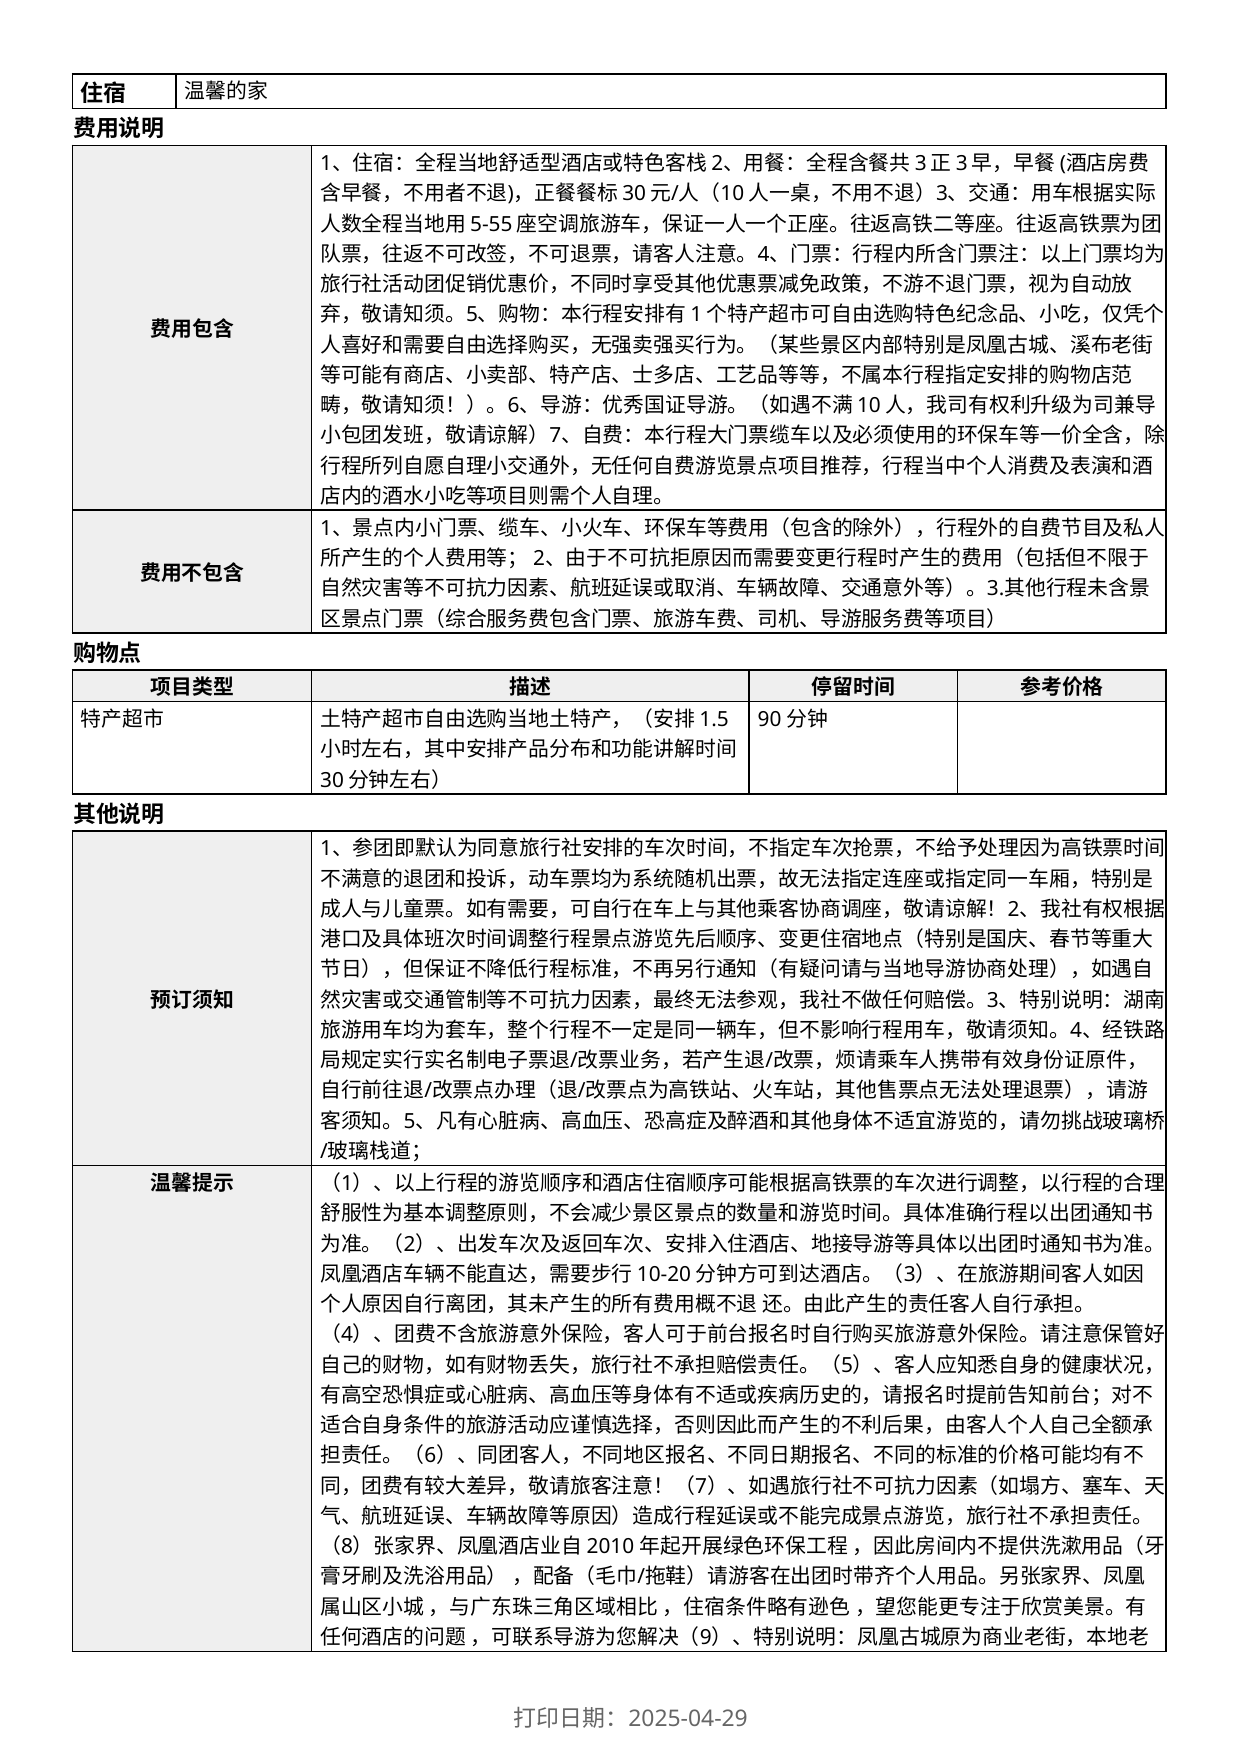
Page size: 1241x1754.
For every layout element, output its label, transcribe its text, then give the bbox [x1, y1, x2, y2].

table_header 1、住宿：全程当地舒适型酒店或特色客栈 [312, 146, 1165, 509]
table_cell [958, 702, 1165, 793]
table_cell 温馨提示 [73, 1166, 311, 1651]
table_header 预订须知 [73, 832, 311, 1165]
table_cell 费用不包含 [73, 511, 311, 632]
table_header 描述 [312, 671, 748, 701]
text 购物点 [73, 635, 1167, 668]
table_cell 1、景点内小门票、缆车、小火车、环保车等费用（包含的除外），行程外的自费节目及私人所产生的个人费用等； [312, 511, 1165, 632]
table_header 费用包含 [73, 146, 311, 509]
table_cell 90 分钟 [750, 702, 957, 793]
text 其他说明 [73, 796, 1167, 829]
table_header 1、参团即默认为同意旅行社安排的车次时间，不指定车次抢票，不给予处理因为高铁票时间不满意的退团和投诉，动车票均为系统随机出票，故无法指定连座或指定同一车厢，特别是成人与儿童票。如有需要，可自行在车上与其他乘客协商调座，敬请谅解！ [312, 832, 1165, 1165]
table_header 项目类型 [73, 671, 311, 701]
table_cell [312, 1166, 1165, 1651]
table_header 参考价格 [958, 671, 1165, 701]
table_header 停留时间 [750, 671, 957, 701]
table_cell 温馨的家 [177, 75, 1165, 108]
table_cell 土特产超市自由选购当地土特产，（安排1.5小时左右，其中安排产品分布和功能讲解时间30分钟左右） [312, 702, 748, 793]
text 费用说明 [73, 110, 1167, 143]
table_cell 特产超市 [73, 702, 311, 793]
table_cell 住宿 [73, 75, 175, 108]
